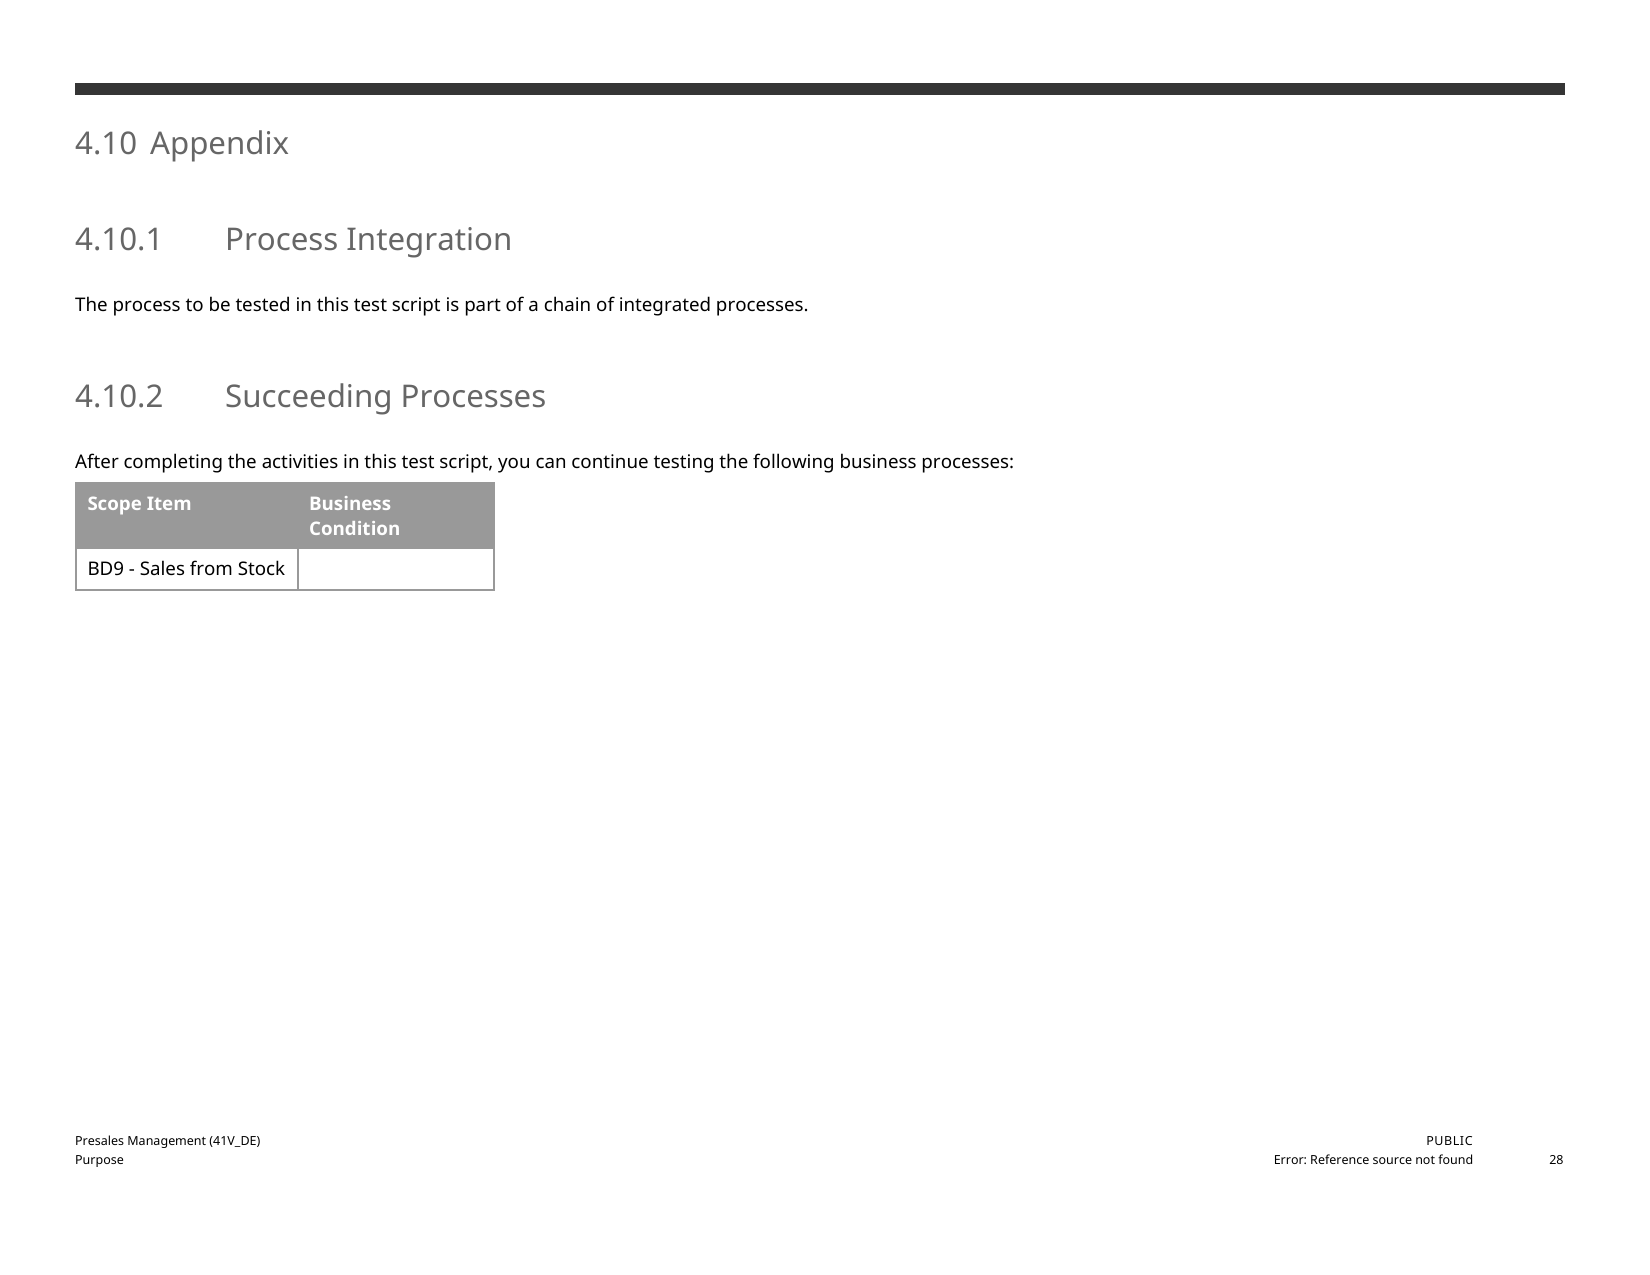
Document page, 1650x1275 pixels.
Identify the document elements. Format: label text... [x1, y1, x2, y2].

subtitle Process Integration [75, 220, 1565, 257]
table_header Business Condition [299, 484, 493, 547]
subtitle Appendix [75, 124, 1565, 162]
text The process to be tested in this test script is part of a chain of integrated processes. [75, 291, 1565, 316]
subtitle Succeeding Processes [75, 377, 1565, 415]
table_header Scope Item [77, 484, 297, 547]
table_cell [299, 549, 493, 589]
text After completing the activities in this test script, you can continue testing the following business processes: [75, 448, 1565, 473]
table_cell BD9 - Sales from Stock [77, 549, 297, 589]
